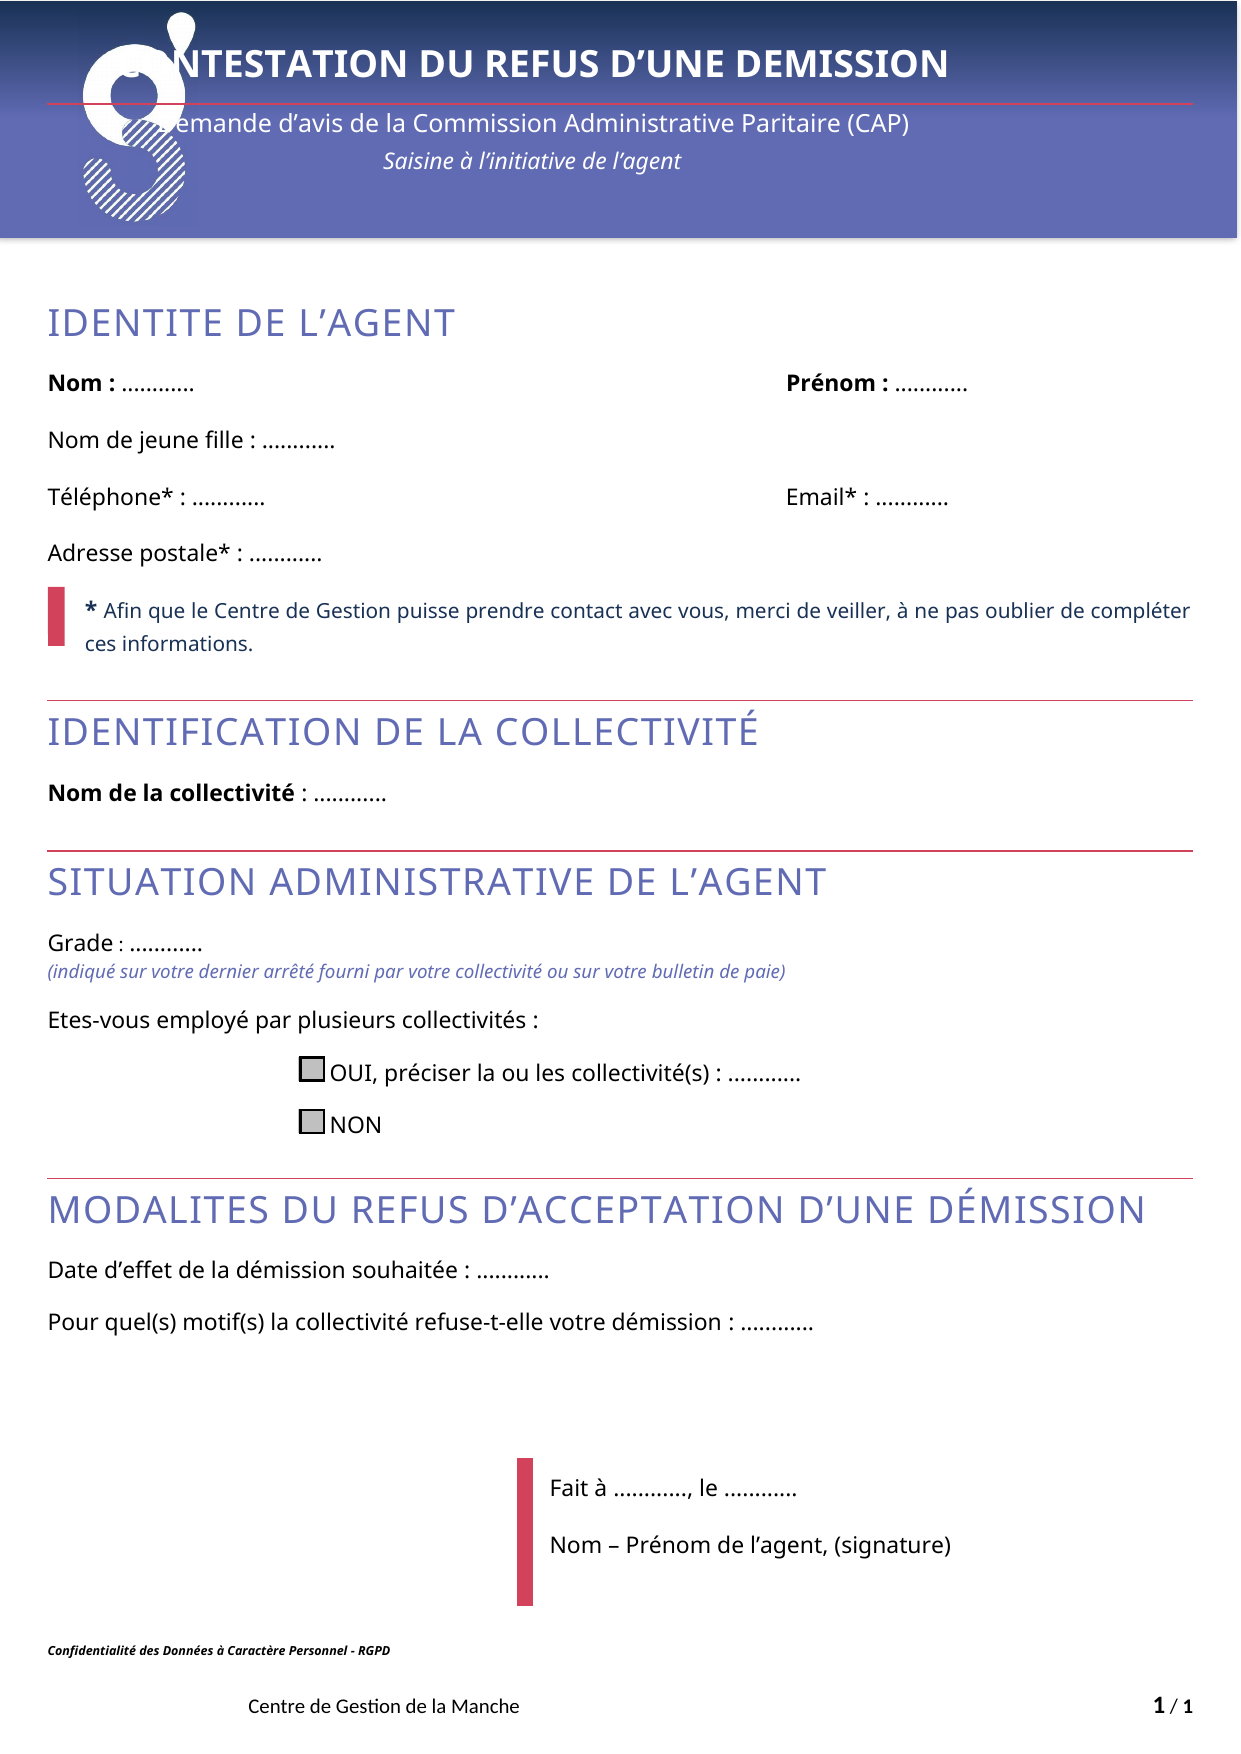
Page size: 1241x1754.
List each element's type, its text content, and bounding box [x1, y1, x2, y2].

text Adresse postale* : ............ [47, 537, 1193, 569]
subtitle situation adminiStrative de l’agent [47, 852, 1193, 907]
text Date d’effet de la démission souhaitée : ............ [47, 1254, 1193, 1286]
text Confidentialité des Données à Caractère Personnel - RGPD [47, 1642, 1169, 1659]
text Nom de la collectivité : ............ [47, 777, 1193, 808]
subtitle modalites du refus d’acceptation d’une démission [47, 1179, 1193, 1234]
picture [78, 7, 198, 103]
text * Afin que le Centre de Gestion puisse prendre contact avec vous, merci de veiller, à ne pas oublier de compléter ces informations. [47, 594, 1193, 658]
text (indiqué sur votre dernier arrêté fourni par votre collectivité ou sur votre bulletin de paie) [47, 958, 1193, 984]
text NON [47, 1109, 1193, 1140]
text Nom : ............ Prénom : ............ [47, 367, 1193, 398]
subtitle Identification de la collectivité [47, 701, 1193, 756]
text Grade : ............ [47, 927, 1193, 958]
text Fait à ............, le ............ [549, 1472, 1193, 1503]
text Pour quel(s) motif(s) la collectivité refuse-t-elle votre démission : ............ [47, 1306, 1193, 1338]
text OUI, préciser la ou les collectivité(s) : ............ [47, 1057, 1193, 1088]
text Etes-vous employé par plusieurs collectivités : [47, 1004, 1193, 1036]
text Téléphone* : ............ Email* : ............ [47, 481, 1193, 512]
text Nom de jeune fille : ............ [47, 424, 1193, 455]
text Nom – Prénom de l’agent, (signature) [549, 1529, 1193, 1560]
subtitle Identite de l’agent [47, 105, 1193, 347]
